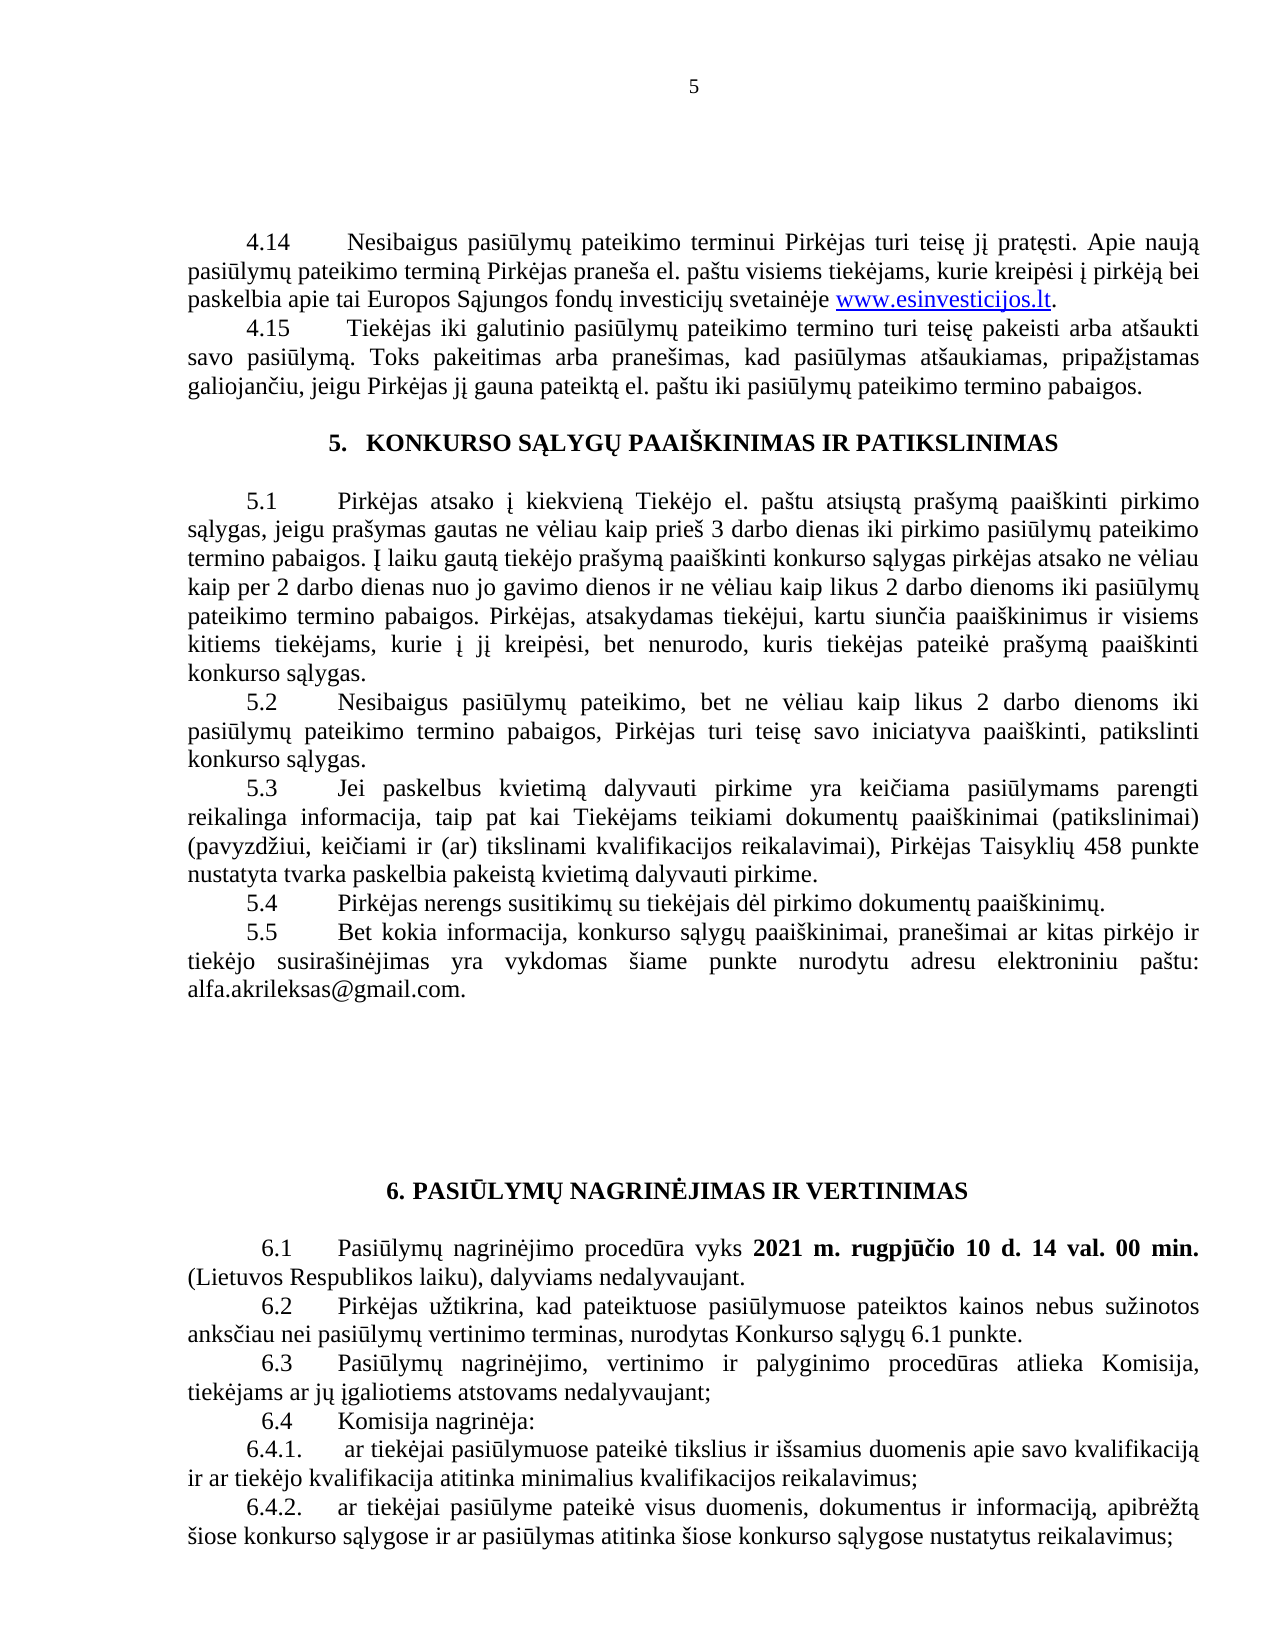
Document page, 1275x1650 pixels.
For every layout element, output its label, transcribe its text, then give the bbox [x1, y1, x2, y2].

list ar tiekėjai pasiūlymuose pateikė tikslius ir išsamius duomenis apie savo kvalifikaciją ir ar tiekėjo kvalifikacija atitinka minimalius kvalifikacijos reikalavimus; [187, 1434, 1200, 1492]
list Pirkėjas atsako į kiekvieną Tiekėjo el. paštu atsiųstą prašymą paaiškinti pirkimo sąlygas, jeigu prašymas gautas ne vėliau kaip prieš 3 darbo dienas iki pirkimo pasiūlymų pateikimo termino pabaigos. Į laiku gautą tiekėjo prašymą paaiškinti konkurso sąlygas pirkėjas atsako ne vėliau kaip per 2 darbo dienas nuo jo gavimo dienos ir ne vėliau kaip likus 2 darbo dienoms iki pasiūlymų pateikimo termino pabaigos. Pirkėjas, atsakydamas tiekėjui, kartu siunčia paaiškinimus ir visiems kitiems tiekėjams, kurie į jį kreipėsi, bet nenurodo, kuris tiekėjas pateikė prašymą paaiškinti konkurso sąlygas. [187, 486, 1200, 687]
list Jei paskelbus kvietimą dalyvauti pirkime yra keičiama pasiūlymams parengti reikalinga informacija, taip pat kai Tiekėjams teikiami dokumentų paaiškinimai (patikslinimai) (pavyzdžiui, keičiami ir (ar) tikslinami kvalifikacijos reikalavimai), Pirkėjas Taisyklių 458 punkte nustatyta tvarka paskelbia pakeistą kvietimą dalyvauti pirkime. [187, 773, 1200, 888]
list ar tiekėjai pasiūlyme pateikė visus duomenis, dokumentus ir informaciją, apibrėžtą šiose konkurso sąlygose ir ar pasiūlymas atitinka šiose konkurso sąlygose nustatytus reikalavimus; [187, 1492, 1200, 1549]
list Pirkėjas nerengs susitikimų su tiekėjais dėl pirkimo dokumentų paaiškinimų. [187, 888, 1200, 917]
list Nesibaigus pasiūlymų pateikimo, bet ne vėliau kaip likus 2 darbo dienoms iki pasiūlymų pateikimo termino pabaigos, Pirkėjas turi teisę savo iniciatyva paaiškinti, patikslinti konkurso sąlygas. [187, 687, 1200, 773]
list Pasiūlymų nagrinėjimo, vertinimo ir palyginimo procedūras atlieka Komisija, tiekėjams ar jų įgaliotiems atstovams nedalyvaujant; [187, 1348, 1200, 1406]
list Pirkėjas užtikrina, kad pateiktuose pasiūlymuose pateiktos kainos nebus sužinotos anksčiau nei pasiūlymų vertinimo terminas, nurodytas Konkurso sąlygų 6.1 punkte. [187, 1291, 1200, 1348]
list Bet kokia informacija, konkurso sąlygų paaiškinimai, pranešimai ar kitas pirkėjo ir tiekėjo susirašinėjimas yra vykdomas šiame punkte nurodytu adresu elektroniniu paštu: alfa.akrileksas@gmail.com. [187, 917, 1200, 1003]
list Tiekėjas iki galutinio pasiūlymų pateikimo termino turi teisę pakeisti arba atšaukti savo pasiūlymą. Toks pakeitimas arba pranešimas, kad pasiūlymas atšaukiamas, pripažįstamas galiojančiu, jeigu Pirkėjas jį gauna pateiktą el. paštu iki pasiūlymų pateikimo termino pabaigos. [187, 313, 1200, 399]
list Pasiūlymų nagrinėjimo procedūra vyks 2021 m. rugpjūčio 10 d. 14 val. 00 min. (Lietuvos Respublikos laiku), dalyviams nedalyvaujant. [187, 1233, 1200, 1291]
list Komisija nagrinėja: [187, 1406, 1200, 1434]
list KONKURSO SĄLYGŲ PAAIŠKINIMAS IR PATIKSLINIMAS [187, 428, 1200, 457]
list PASIŪLYMŲ NAGRINĖJIMAS IR VERTINIMAS [187, 1176, 1200, 1204]
list Nesibaigus pasiūlymų pateikimo terminui Pirkėjas turi teisę jį pratęsti. Apie naują pasiūlymų pateikimo terminą Pirkėjas praneša el. paštu visiems tiekėjams, kurie kreipėsi į pirkėją bei paskelbia apie tai Europos Sąjungos fondų investicijų svetainėje www.esinvesticijos.lt. [187, 227, 1200, 313]
